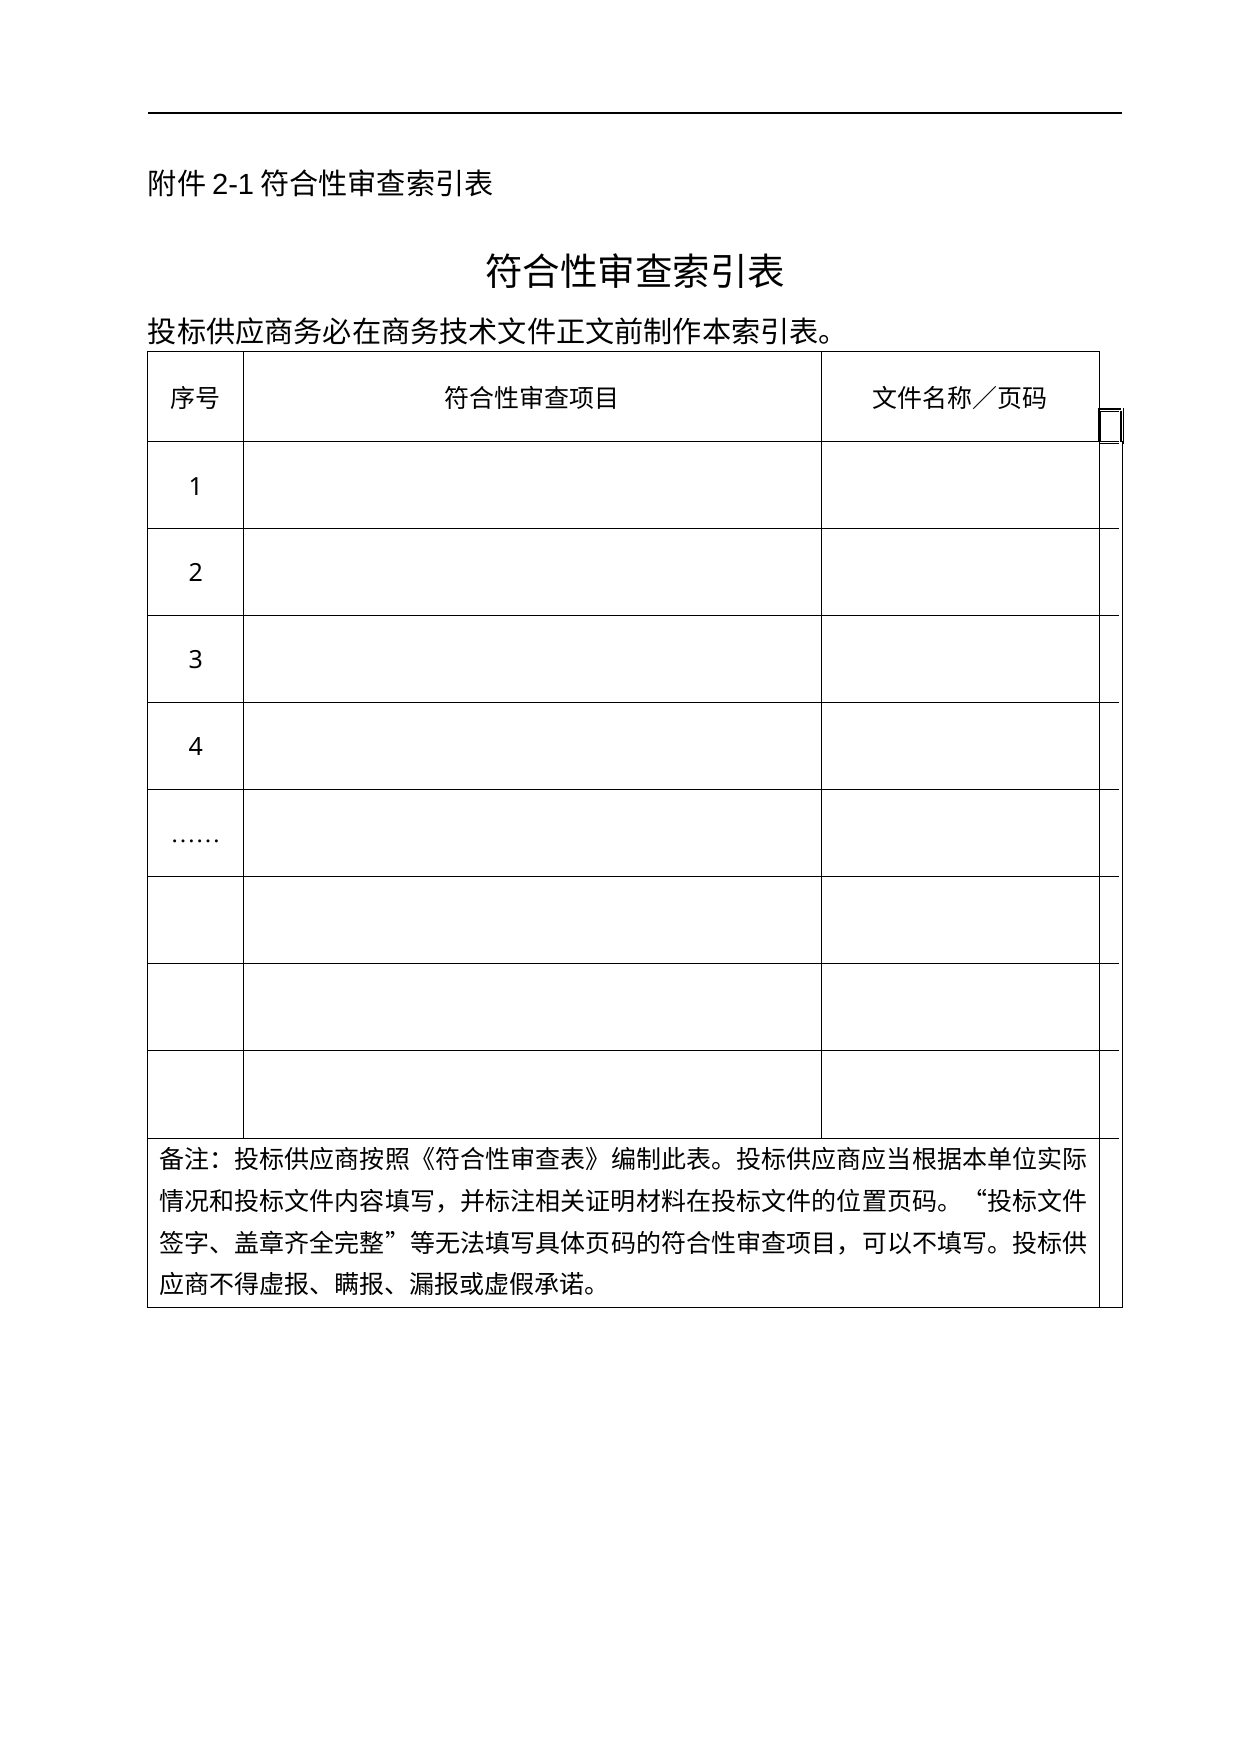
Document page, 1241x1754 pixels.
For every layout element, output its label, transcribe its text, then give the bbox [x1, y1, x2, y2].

table_cell [1100, 528, 1122, 615]
subtitle 附件2-1符合性审查索引表 [148, 160, 1122, 202]
table_cell [822, 1051, 1099, 1137]
table_cell [1100, 615, 1122, 702]
table_cell [244, 877, 821, 963]
table_cell [244, 964, 821, 1050]
table_cell [244, 616, 821, 702]
table_cell [1100, 1138, 1122, 1307]
table_cell 2 [148, 529, 243, 615]
table_cell [1100, 441, 1122, 528]
table_cell [148, 964, 243, 1050]
table_cell [822, 529, 1099, 615]
text 投标供应商务必在商务技术文件正文前制作本索引表。 [148, 309, 1122, 351]
text 符合性审查索引表 [148, 239, 1122, 297]
table_cell [148, 877, 243, 963]
table_cell [822, 442, 1099, 528]
table_cell [244, 529, 821, 615]
table_cell 备注：投标供应商按照《符合性审查表》编制此表。投标供应商应当根据本单位实际情况和投标文件内容填写，并标注相关证明材料在投标文件的位置页码。“投标文件签字、盖章齐全完整”等无法填写具体页码的符合性审查项目，可以不填写。投标供应商不得虚报、瞒报、漏报或虚假承诺。 [148, 1139, 1099, 1307]
table_cell [148, 1051, 243, 1137]
table_cell [244, 790, 821, 876]
table_header 文件名称∕页码 [822, 352, 1099, 441]
table_header 序号 [148, 352, 243, 441]
table_cell [244, 442, 821, 528]
table_cell [1101, 408, 1122, 441]
table_cell [1100, 876, 1122, 963]
table_header 符合性审查项目 [244, 352, 821, 441]
table_cell 3 [148, 616, 243, 702]
table_cell 1 [148, 442, 243, 528]
table_cell [1100, 1050, 1122, 1137]
table_cell [822, 964, 1099, 1050]
table_cell [822, 703, 1099, 789]
table_cell [1100, 702, 1122, 789]
table_cell 4 [148, 703, 243, 789]
table_cell [1100, 789, 1122, 876]
table_cell …… [148, 790, 243, 876]
table_cell [1100, 963, 1122, 1050]
table_cell [822, 790, 1099, 876]
table_cell [822, 877, 1099, 963]
table_cell [244, 1051, 821, 1137]
table_cell [244, 703, 821, 789]
table_cell [822, 616, 1099, 702]
